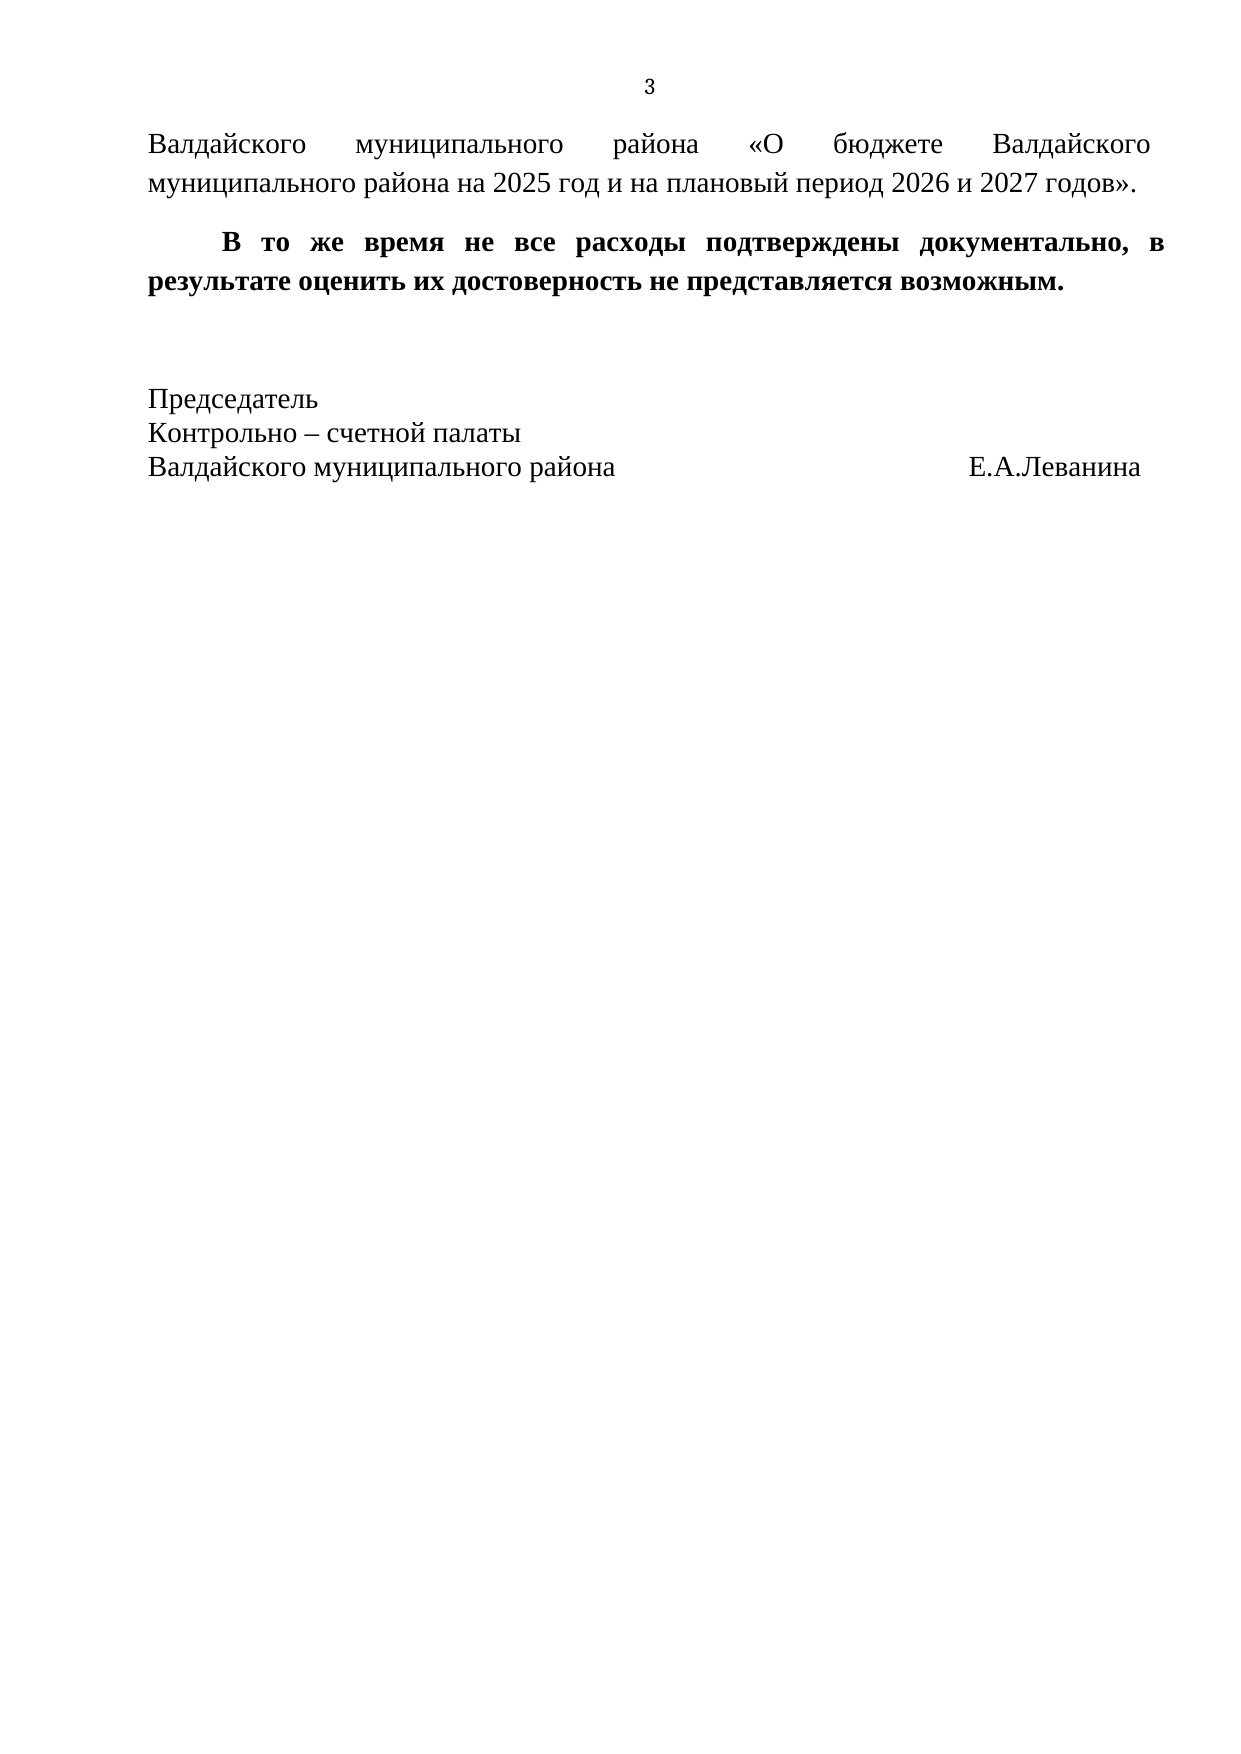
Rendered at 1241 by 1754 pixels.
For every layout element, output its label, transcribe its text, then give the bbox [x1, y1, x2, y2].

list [148, 126, 1152, 198]
text Контрольно – счетной палаты [148, 415, 1152, 449]
text Валдайского муниципального района Е.А.Леванина [148, 449, 1152, 482]
text В то же время не все расходы подтверждены документально, в результате оценить их достоверность не представляется возможным. [148, 224, 1166, 296]
text Председатель [148, 382, 1152, 415]
